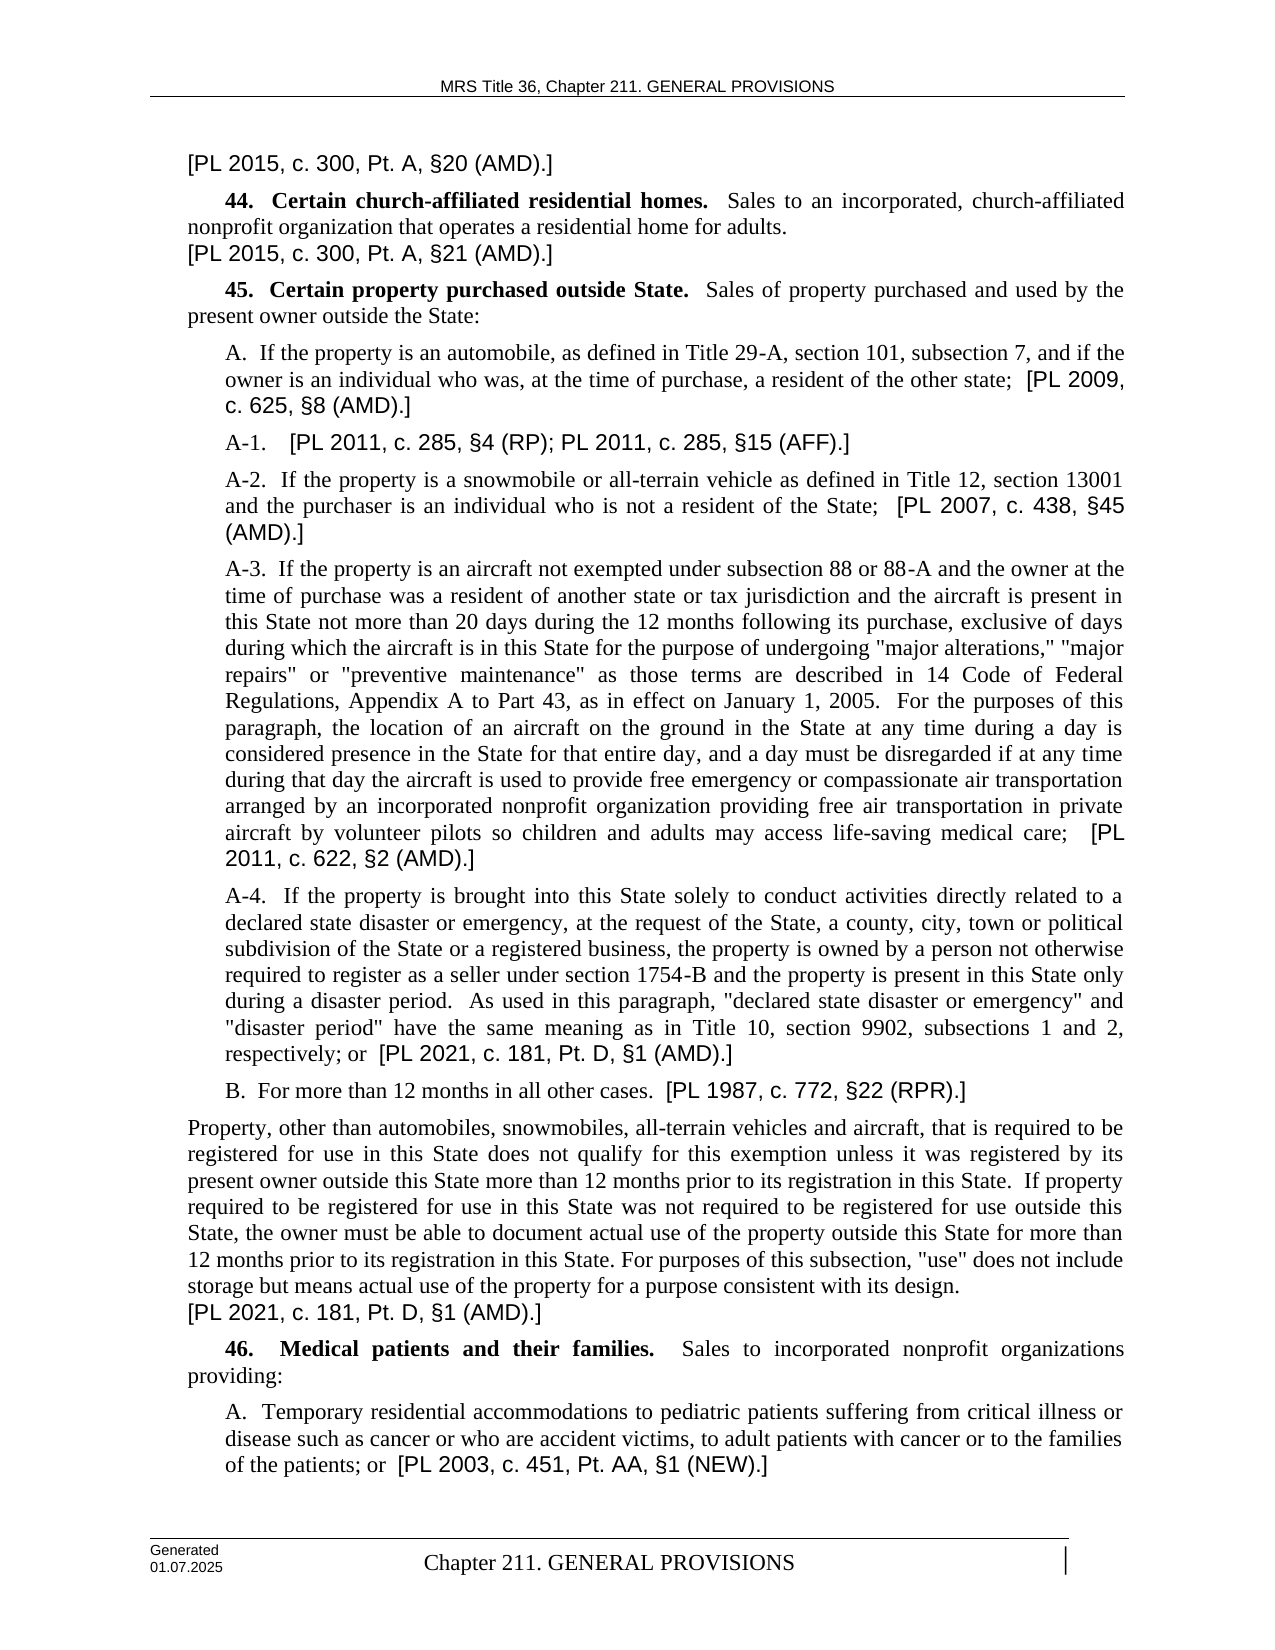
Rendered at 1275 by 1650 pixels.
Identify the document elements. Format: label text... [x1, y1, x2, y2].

text [PL 2015, c. 300, Pt. A, §20 (AMD).] [187, 150, 1125, 176]
text A-1. [PL 2011, c. 285, §4 (RP); PL 2011, c. 285, §15 (AFF).] [225, 429, 1125, 455]
text A. Temporary residential accommodations to pediatric patients suffering from critical illness or disease such as cancer or who are accident victims, to adult patients with cancer or to the families of the patients; or [PL 2003, c. 451, Pt. AA, §1 (NEW).] [225, 1398, 1125, 1478]
text A-2. If the property is a snowmobile or all-terrain vehicle as defined in Title 12, section 13001 and the purchaser is an individual who is not a resident of the State; [PL 2007, c. 438, §45 (AMD).] [225, 466, 1125, 545]
text A-4. If the property is brought into this State solely to conduct activities directly related to a declared state disaster or emergency, at the request of the State, a county, city, town or political subdivision of the State or a registered business, the property is owned by a person not otherwise required to register as a seller under section 1754‑B and the property is present in this State only during a disaster period. As used in this paragraph, "declared state disaster or emergency" and "disaster period" have the same meaning as in Title 10, section 9902, subsections 1 and 2, respectively; or [PL 2021, c. 181, Pt. D, §1 (AMD).] [225, 882, 1125, 1067]
text A. If the property is an automobile, as defined in Title 29‑A, section 101, subsection 7, and if the owner is an individual who was, at the time of purchase, a resident of the other state; [PL 2009, c. 625, §8 (AMD).] [225, 339, 1125, 418]
text 45. Certain property purchased outside State. Sales of property purchased and used by the present owner outside the State: [187, 276, 1125, 329]
text B. For more than 12 months in all other cases. [PL 1987, c. 772, §22 (RPR).] [225, 1077, 1125, 1104]
text [PL 2021, c. 181, Pt. D, §1 (AMD).] [187, 1298, 1125, 1325]
text 46. Medical patients and their families. Sales to incorporated nonprofit organizations providing: [187, 1335, 1125, 1388]
text Property, other than automobiles, snowmobiles, all-terrain vehicles and aircraft, that is required to be registered for use in this State does not qualify for this exemption unless it was registered by its present owner outside this State more than 12 months prior to its registration in this State. If property required to be registered for use in this State was not required to be registered for use outside this State, the owner must be able to document actual use of the property outside this State for more than 12 months prior to its registration in this State. For purposes of this subsection, "use" does not include storage but means actual use of the property for a purpose consistent with its design. [187, 1114, 1125, 1298]
text 44. Certain church-affiliated residential homes. Sales to an incorporated, church-affiliated nonprofit organization that operates a residential home for adults. [187, 187, 1125, 239]
text [PL 2015, c. 300, Pt. A, §21 (AMD).] [187, 239, 1125, 266]
text A-3. If the property is an aircraft not exempted under subsection 88 or 88‑A and the owner at the time of purchase was a resident of another state or tax jurisdiction and the aircraft is present in this State not more than 20 days during the 12 months following its purchase, exclusive of days during which the aircraft is in this State for the purpose of undergoing "major alterations," "major repairs" or "preventive maintenance" as those terms are described in 14 Code of Federal Regulations, Appendix A to Part 43, as in effect on January 1, 2005. For the purposes of this paragraph, the location of an aircraft on the ground in the State at any time during a day is considered presence in the State for that entire day, and a day must be disregarded if at any time during that day the aircraft is used to provide free emergency or compassionate air transportation arranged by an incorporated nonprofit organization providing free air transportation in private aircraft by volunteer pilots so children and adults may access life-saving medical care; [PL 2011, c. 622, §2 (AMD).] [225, 555, 1125, 872]
